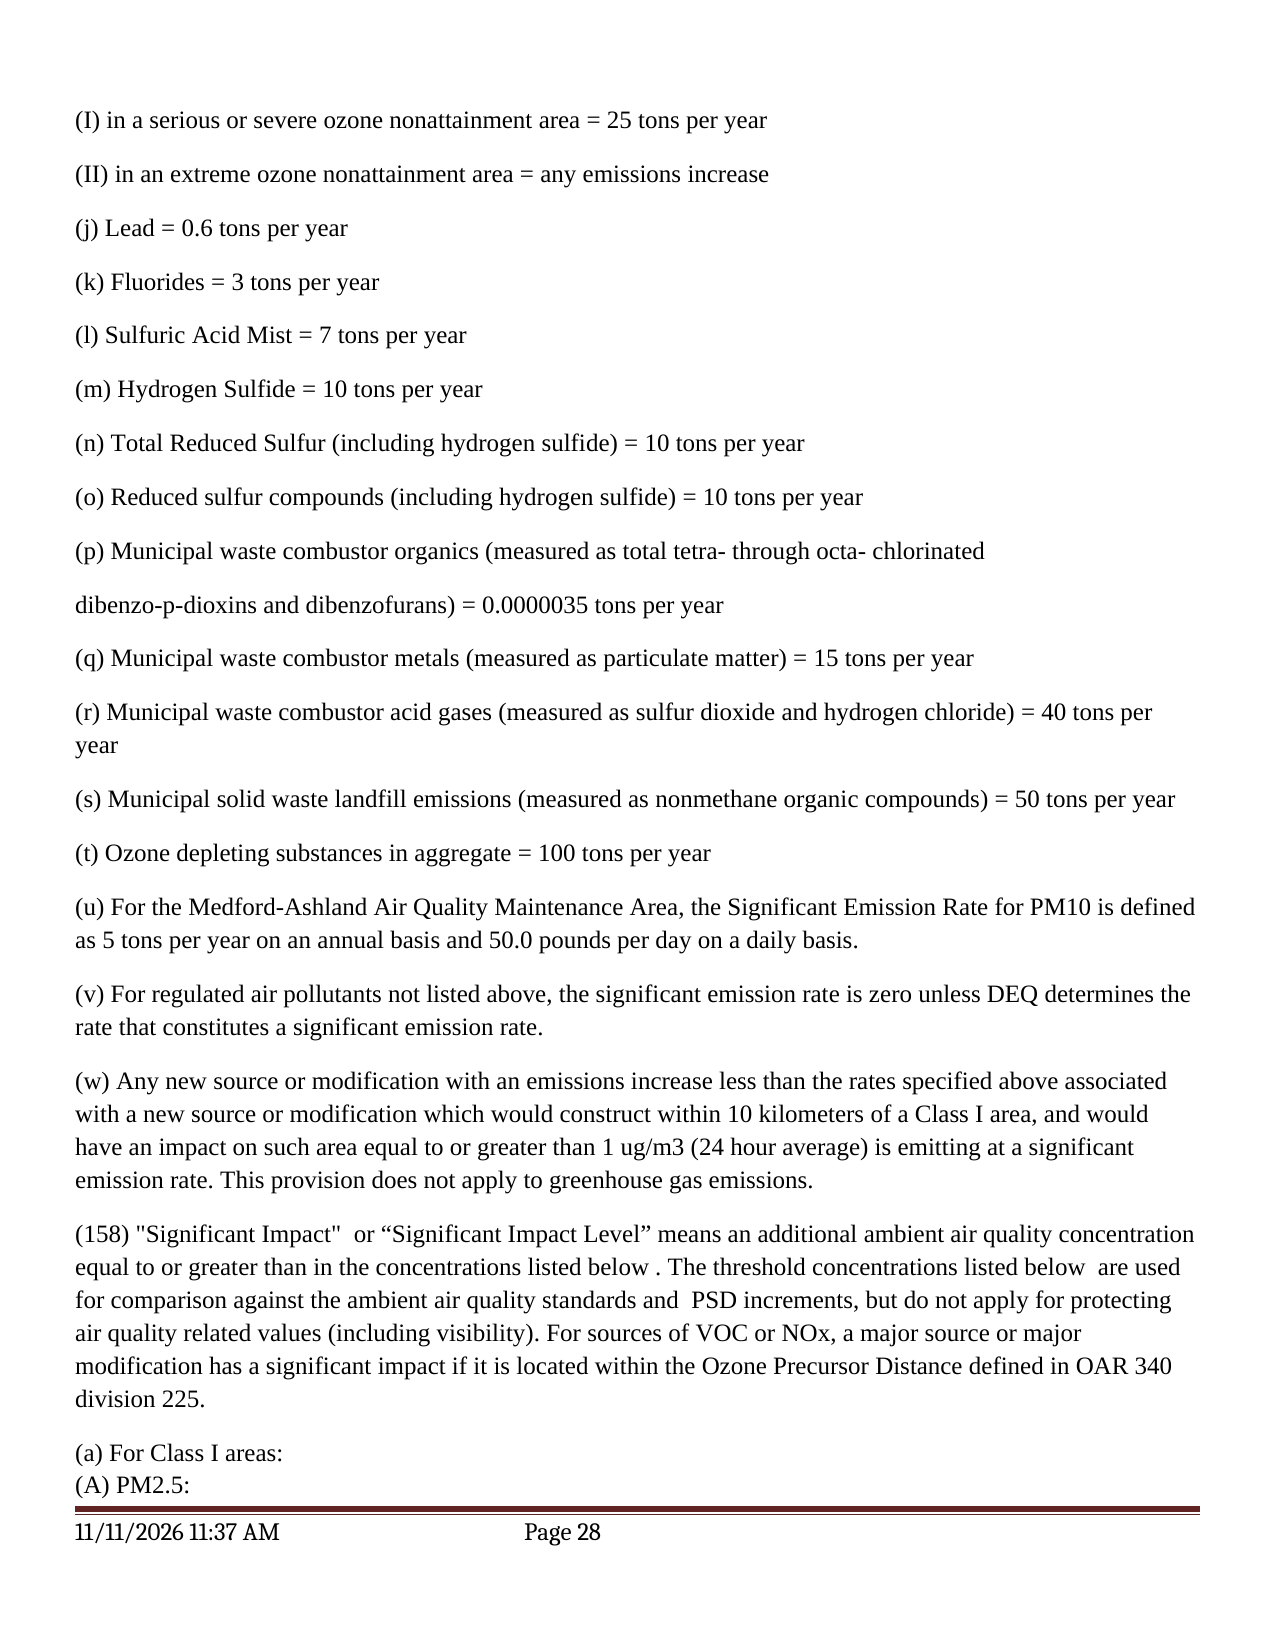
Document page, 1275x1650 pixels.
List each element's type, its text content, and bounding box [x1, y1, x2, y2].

text (II) in an extreme ozone nonattainment area = any emissions increase [75, 159, 1200, 188]
text (u) For the Medford-Ashland Air Quality Maintenance Area, the Significant Emission Rate for PM10 is defined as 5 tons per year on an annual basis and 50.0 pounds per day on a daily basis. [75, 892, 1200, 954]
text (n) Total Reduced Sulfur (including hydrogen sulfide) = 10 tons per year [75, 428, 1200, 457]
text (w) Any new source or modification with an emissions increase less than the rates specified above associated with a new source or modification which would construct within 10 kilometers of a Class I area, and would have an impact on such area equal to or greater than 1 ug/m3 (24 hour average) is emitting at a significant emission rate. This provision does not apply to greenhouse gas emissions. [75, 1066, 1200, 1193]
text (p) Municipal waste combustor organics (measured as total tetra- through octa- chlorinated [75, 536, 1200, 564]
text dibenzo-p-dioxins and dibenzofurans) = 0.0000035 tons per year [75, 590, 1200, 618]
text (r) Municipal waste combustor acid gases (measured as sulfur dioxide and hydrogen chloride) = 40 tons per year [75, 697, 1200, 759]
text (A) PM2.5: [75, 1471, 1200, 1499]
text (k) Fluorides = 3 tons per year [75, 267, 1200, 295]
text (158) "Significant Impact" or “Significant Impact Level” means an additional ambient air quality concentration equal to or greater than in the concentrations listed below . The threshold concentrations listed below are used for comparison against the ambient air quality standards and PSD increments, but do not apply for protecting air quality related values (including visibility). For sources of VOC or NOx, a major source or major modification has a significant impact if it is located within the Ozone Precursor Distance defined in OAR 340 division 225. [75, 1219, 1200, 1412]
text (t) Ozone depleting substances in aggregate = 100 tons per year [75, 838, 1200, 867]
text (q) Municipal waste combustor metals (measured as particulate matter) = 15 tons per year [75, 643, 1200, 672]
text (I) in a serious or severe ozone nonattainment area = 25 tons per year [75, 105, 1200, 134]
text (j) Lead = 0.6 tons per year [75, 213, 1200, 241]
text (m) Hydrogen Sulfide = 10 tons per year [75, 374, 1200, 403]
text (o) Reduced sulfur compounds (including hydrogen sulfide) = 10 tons per year [75, 482, 1200, 511]
text (l) Sulfuric Acid Mist = 7 tons per year [75, 320, 1200, 349]
text (s) Municipal solid waste landfill emissions (measured as nonmethane organic compounds) = 50 tons per year [75, 784, 1200, 813]
text (v) For regulated air pollutants not listed above, the significant emission rate is zero unless DEQ determines the rate that constitutes a significant emission rate. [75, 979, 1200, 1041]
text (a) For Class I areas: [75, 1438, 1200, 1466]
